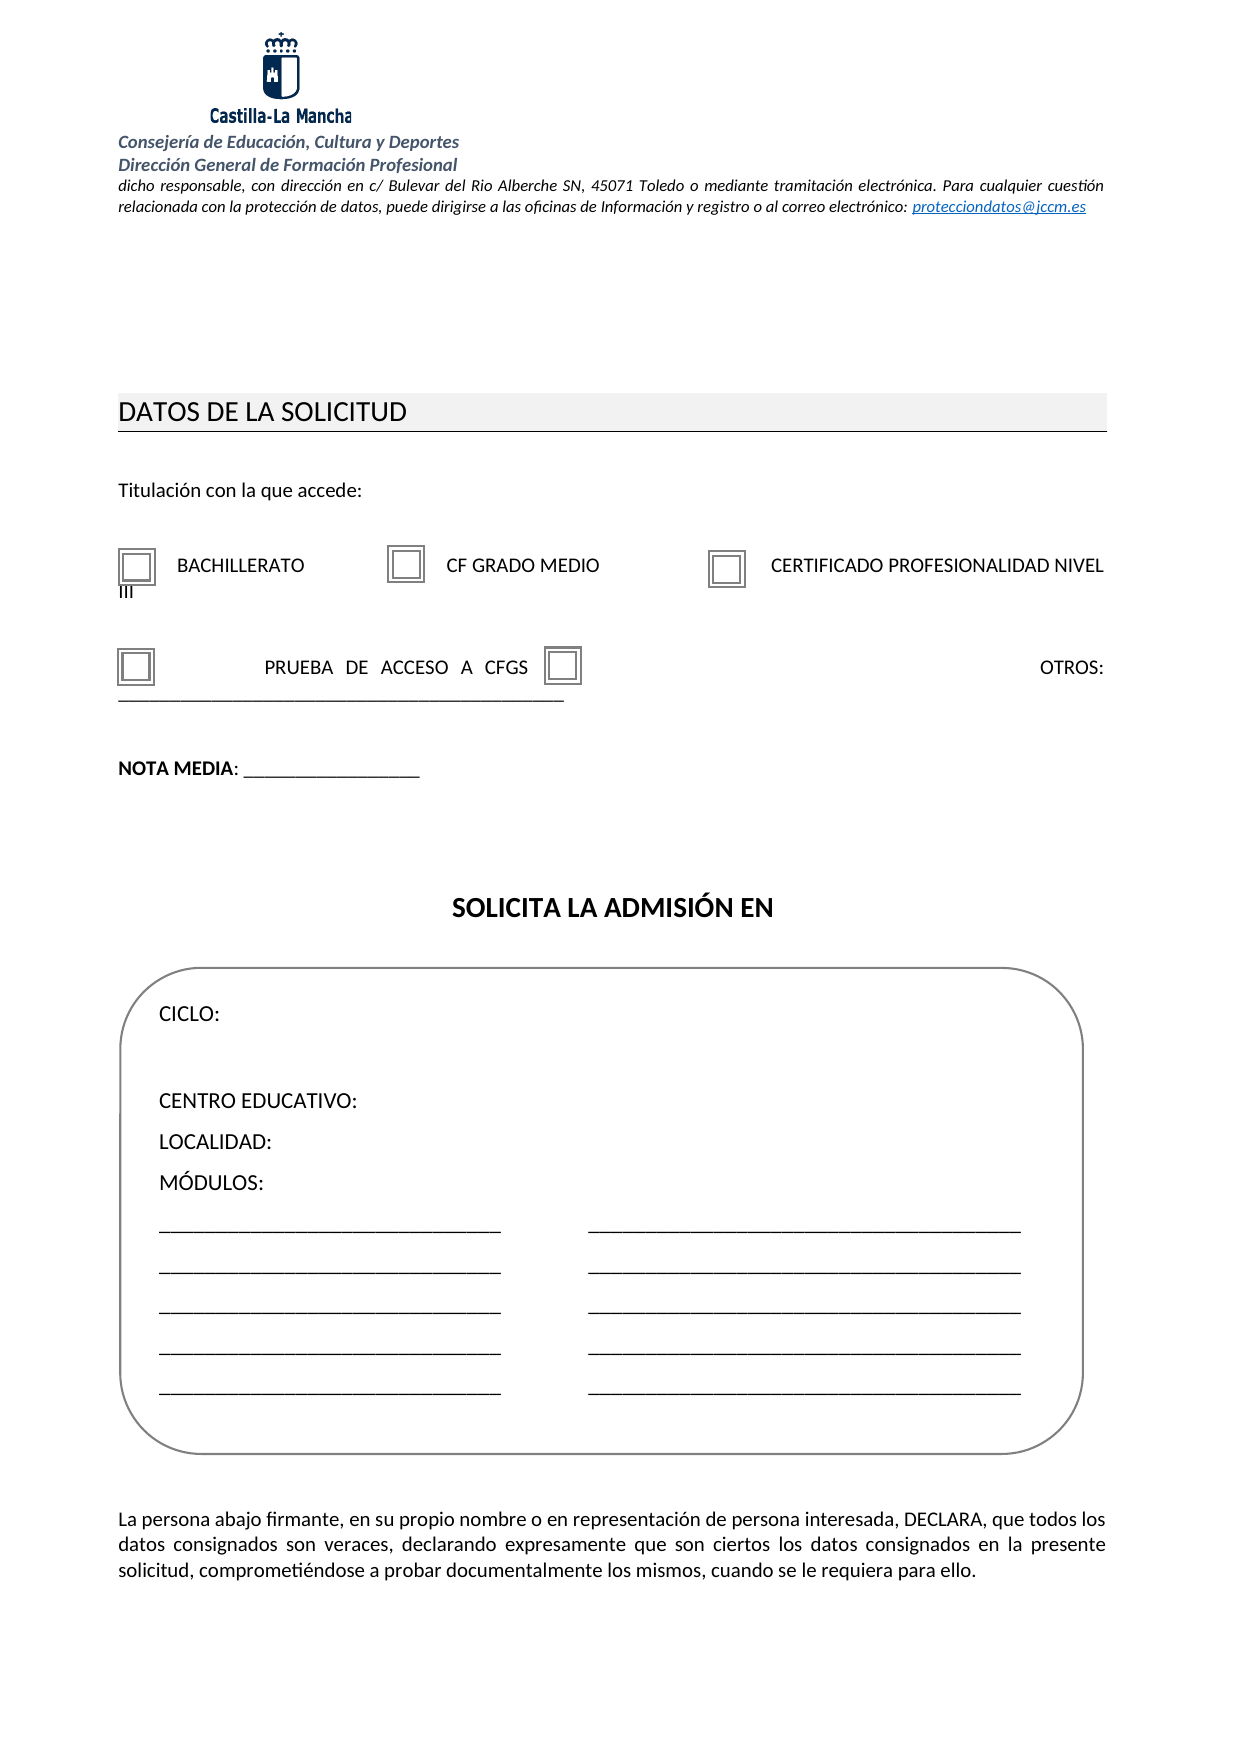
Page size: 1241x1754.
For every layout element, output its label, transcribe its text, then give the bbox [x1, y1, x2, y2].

text SOLICITA LA ADMISIÓN EN [118, 889, 1107, 925]
text La persona abajo firmante, en su propio nombre o en representación de persona interesada, DECLARA, que todos los datos consignados son veraces, declarando expresamente que son ciertos los datos consignados en la presente solicitud, comprometiéndose a probar documentalmente los mismos, cuando se le requiera para ello. [118, 1506, 1107, 1582]
text NOTA MEDIA: _________________ [118, 755, 1107, 781]
text BACHILLERATO CF GRADO MEDIO CERTIFICADO PROFESIONALIDAD NIVEL III [118, 553, 1107, 603]
text DATOS DE LA SOLICITUD [118, 393, 1107, 431]
picture [210, 32, 352, 123]
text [118, 176, 1107, 216]
text PRUEBA DE ACCESO A CFGS OTROS: ___________________________________________ [118, 654, 1107, 705]
text Titulación con la que accede: [118, 477, 1107, 502]
